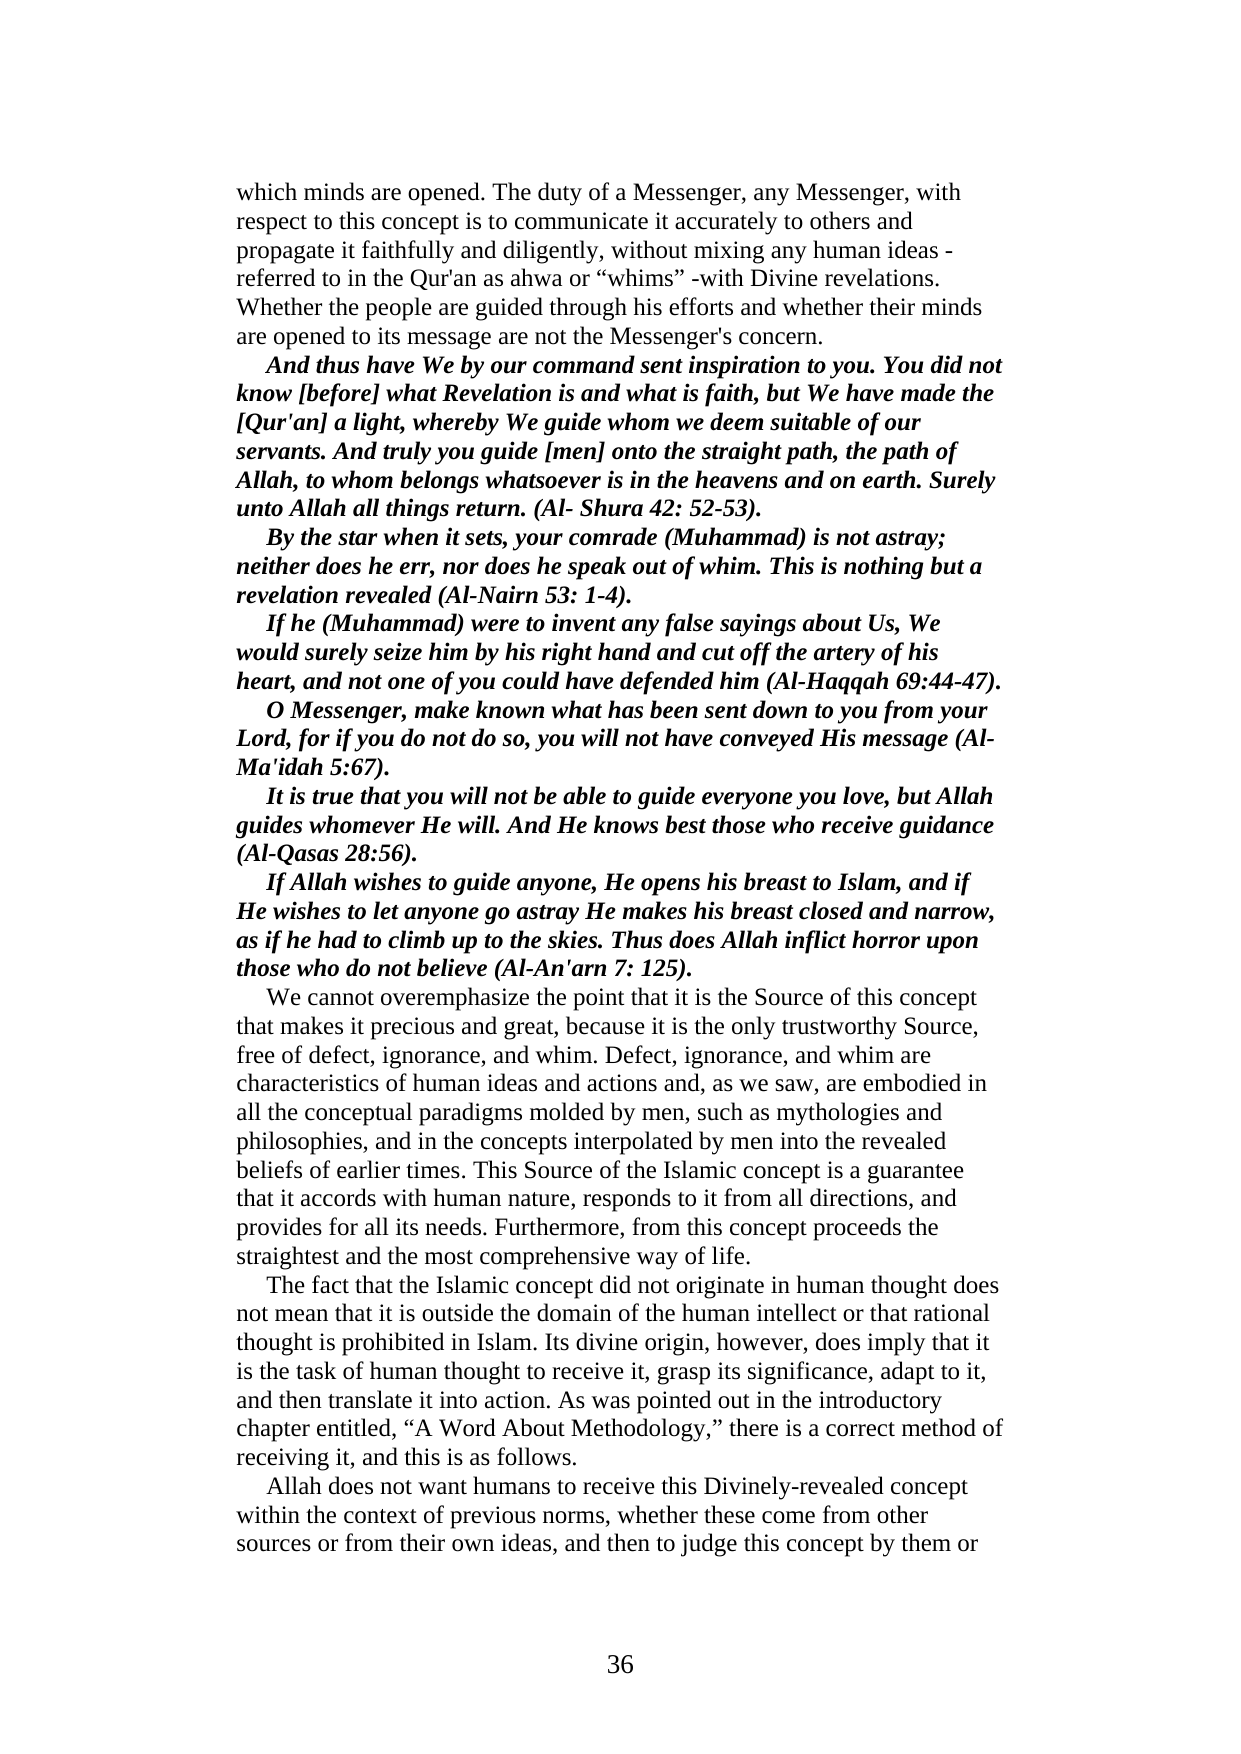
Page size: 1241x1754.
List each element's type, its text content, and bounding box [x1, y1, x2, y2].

text It is true that you will not be able to guide everyone you love, but Allah guides whomever He will. And He knows best those who receive guidance (Al-Qasas 28:56). [236, 781, 1004, 867]
text If Allah wishes to guide anyone, He opens his breast to Islam, and if He wishes to let anyone go astray He makes his breast closed and narrow, as if he had to climb up to the skies. Thus does Allah inflict horror upon those who do not believe (Al-An'arn 7: 125). [236, 867, 1004, 982]
text We cannot overemphasize the point that it is the Source of this concept that makes it precious and great, because it is the only trustworthy Source, free of defect, ignorance, and whim. Defect, ignorance, and whim are characteristics of human ideas and actions and, as we saw, are embodied in all the conceptual paradigms molded by men, such as mythologies and philosophies, and in the concepts interpolated by men into the revealed beliefs of earlier times. This Source of the Islamic concept is a guarantee that it accords with human nature, responds to it from all directions, and provides for all its needs. Furthermore, from this concept proceeds the straightest and the most comprehensive way of life. [236, 982, 1004, 1270]
text O Messenger, make known what has been sent down to you from your Lord, for if you do not do so, you will not have conveyed His message (Al-Ma'idah 5:67). [236, 695, 1004, 781]
text The fact that the Islamic concept did not originate in human thought does not mean that it is outside the domain of the human intellect or that rational thought is prohibited in Islam. Its divine origin, however, does imply that it is the task of human thought to receive it, grasp its significance, adapt to it, and then translate it into action. As was pointed out in the introductory chapter entitled, “A Word About Methodology,” there is a correct method of receiving it, and this is as follows. [236, 1270, 1004, 1471]
text If he (Muhammad) were to invent any false sayings about Us, We would surely seize him by his right hand and cut off the artery of his heart, and not one of you could have defended him (Al-Haqqah 69:44-47). [236, 608, 1004, 695]
text By the star when it sets, your comrade (Muhammad) is not astray; neither does he err, nor does he speak out of whim. This is nothing but a revelation revealed (Al-Nairn 53: 1-4). [236, 522, 1004, 608]
text And thus have We by our command sent inspiration to you. You did not know [before] what Revelation is and what is faith, but We have made the [Qur'an] a light, whereby We guide whom we deem suitable of our servants. And truly you guide [men] onto the straight path, the path of Allah, to whom belongs whatsoever is in the heavens and on earth. Surely unto Allah all things return. (Al- Shura 42: 52-53). [236, 350, 1004, 522]
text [236, 1471, 1004, 1557]
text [236, 177, 1004, 350]
